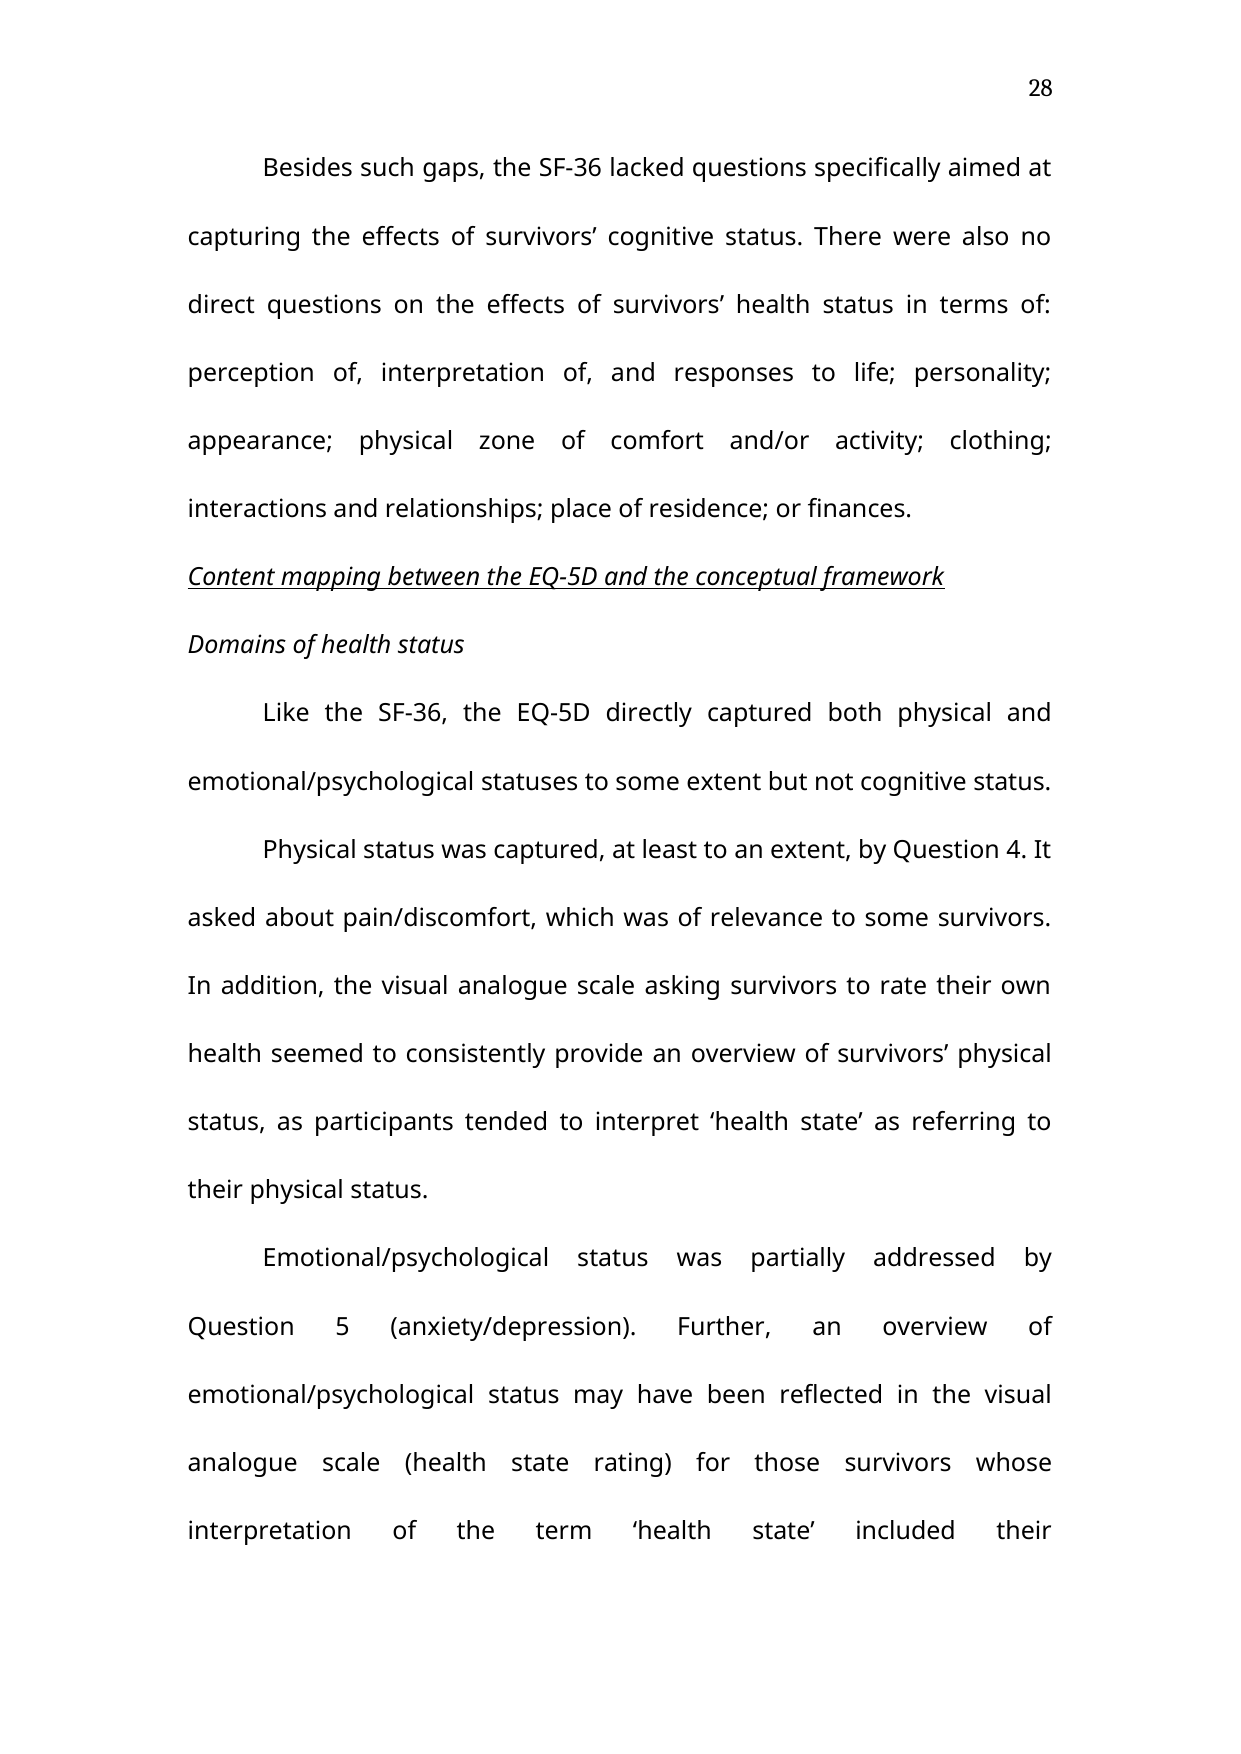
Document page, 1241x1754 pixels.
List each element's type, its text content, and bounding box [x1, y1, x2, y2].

text Content mapping between the EQ-5D and the conceptual framework [187, 559, 1053, 593]
text Domains of health status [187, 627, 1053, 661]
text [187, 1240, 1053, 1547]
text Physical status was captured, at least to an extent, by Question 4. It asked about pain/discomfort, which was of relevance to some survivors. In addition, the visual analogue scale asking survivors to rate their own health seemed to consistently provide an overview of survivors’ physical status, as participants tended to interpret ‘health state’ as referring to their physical status. [187, 831, 1053, 1206]
text Besides such gaps, the SF-36 lacked questions specifically aimed at capturing the effects of survivors’ cognitive status. There were also no direct questions on the effects of survivors’ health status in terms of: perception of, interpretation of, and responses to life; personality; appearance; physical zone of comfort and/or activity; clothing; interactions and relationships; place of residence; or finances. [187, 150, 1053, 525]
text Like the SF-36, the EQ-5D directly captured both physical and emotional/psychological statuses to some extent but not cognitive status. [187, 695, 1053, 797]
